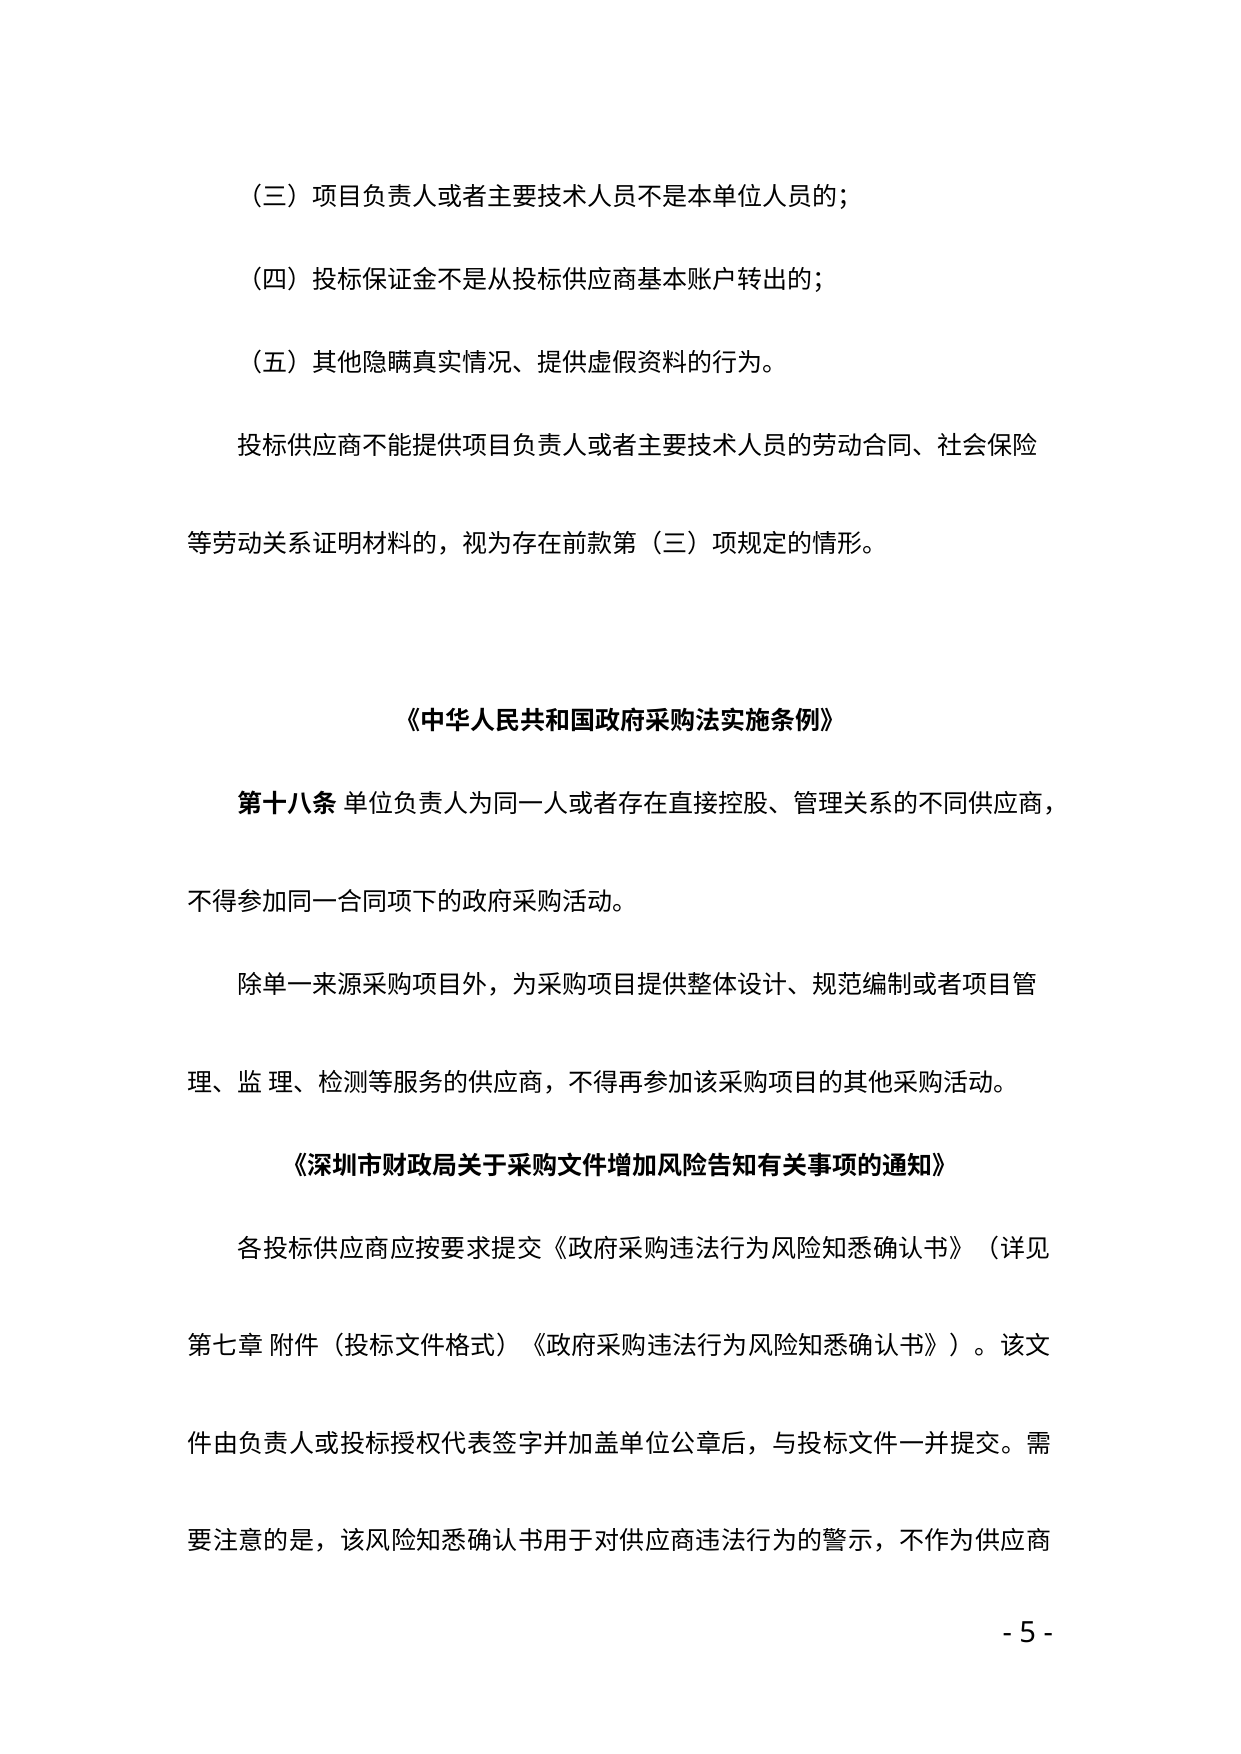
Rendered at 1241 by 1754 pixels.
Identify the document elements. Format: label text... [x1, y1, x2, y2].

text （五）其他隐瞒真实情况、提供虚假资料的行为。 [187, 328, 1053, 393]
text （四）投标保证金不是从投标供应商基本账户转出的； [187, 245, 1053, 310]
text 《深圳市财政局关于采购文件增加风险告知有关事项的通知》 [187, 1131, 1053, 1196]
text 《中华人民共和国政府采购法实施条例》 [187, 686, 1053, 751]
text 第十八条 单位负责人为同一人或者存在直接控股、管理关系的不同供应商，不得参加同一合同项下的政府采购活动。 [187, 769, 1053, 932]
text 除单一来源采购项目外，为采购项目提供整体设计、规范编制或者项目管理、监 理、检测等服务的供应商，不得再参加该采购项目的其他采购活动。 [187, 950, 1053, 1113]
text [187, 1214, 1053, 1571]
text （三）项目负责人或者主要技术人员不是本单位人员的； [187, 162, 1053, 227]
text 投标供应商不能提供项目负责人或者主要技术人员的劳动合同、社会保险等劳动关系证明材料的，视为存在前款第（三）项规定的情形。 [187, 411, 1053, 574]
